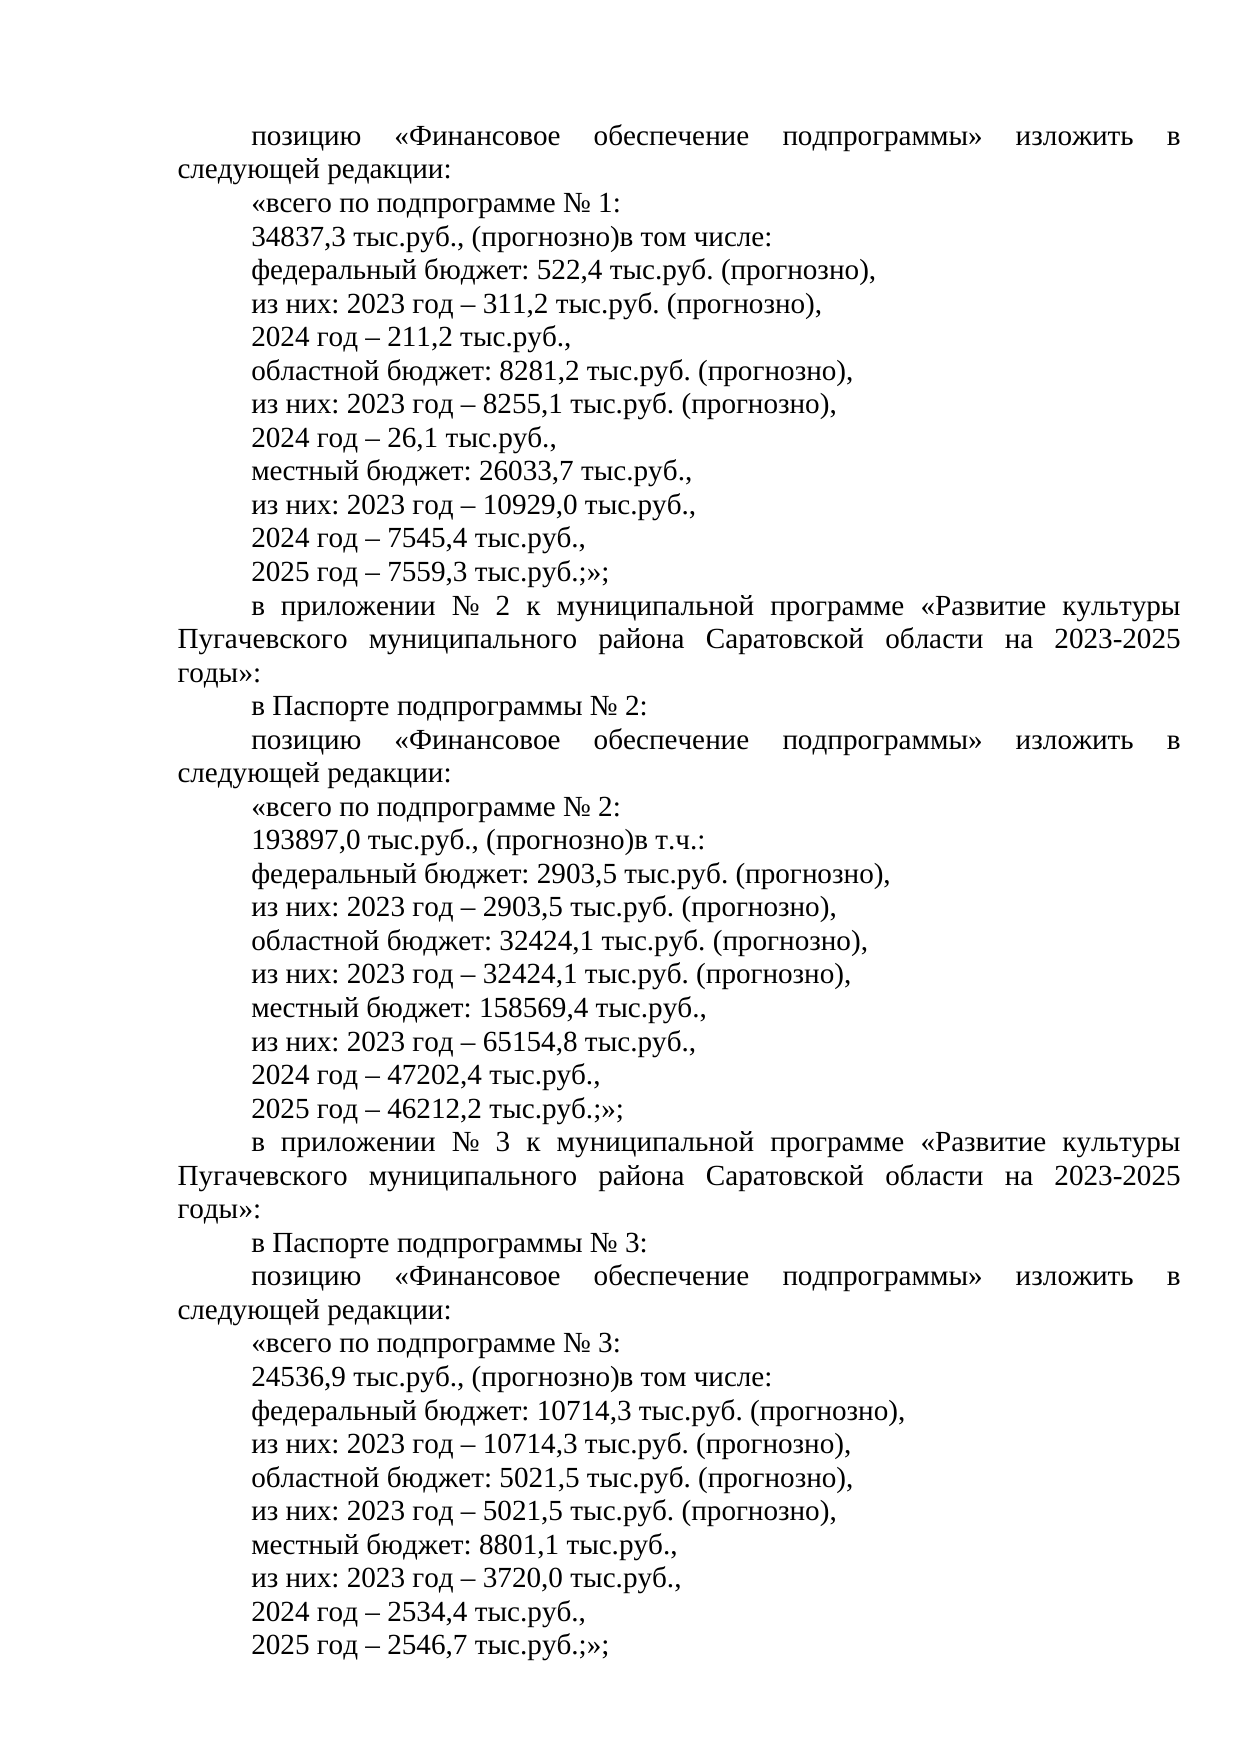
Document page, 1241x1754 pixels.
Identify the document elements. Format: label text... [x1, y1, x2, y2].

text из них: 2023 год – 32424,1 тыс.руб. (прогнозно), [177, 957, 1181, 990]
text 2024 год – 2534,4 тыс.руб., [177, 1594, 1181, 1627]
text из них: 2023 год – 65154,8 тыс.руб., [177, 1024, 1181, 1057]
text федеральный бюджет: 522,4 тыс.руб. (прогнозно), [177, 252, 1181, 286]
text из них: 2023 год – 10714,3 тыс.руб. (прогнозно), [177, 1426, 1181, 1460]
text из них: 2023 год – 10929,0 тыс.руб., [177, 487, 1181, 521]
text из них: 2023 год – 3720,0 тыс.руб., [177, 1560, 1181, 1594]
text местный бюджет: 8801,1 тыс.руб., [177, 1527, 1181, 1560]
text 2025 год – 2546,7 тыс.руб.;»; [177, 1627, 1181, 1661]
text федеральный бюджет: 10714,3 тыс.руб. (прогнозно), [177, 1393, 1181, 1426]
text областной бюджет: 8281,2 тыс.руб. (прогнозно), [177, 353, 1181, 386]
text позицию «Финансовое обеспечение подпрограммы» изложить в следующей редакции: [177, 722, 1181, 789]
text федеральный бюджет: 2903,5 тыс.руб. (прогнозно), [177, 856, 1181, 889]
text местный бюджет: 158569,4 тыс.руб., [177, 990, 1181, 1024]
text местный бюджет: 26033,7 тыс.руб., [177, 453, 1181, 487]
text 2024 год – 211,2 тыс.руб., [177, 319, 1181, 353]
text областной бюджет: 5021,5 тыс.руб. (прогнозно), [177, 1460, 1181, 1493]
text 2025 год – 7559,3 тыс.руб.;»; [177, 554, 1181, 588]
text 2024 год – 26,1 тыс.руб., [177, 420, 1181, 453]
text из них: 2023 год – 5021,5 тыс.руб. (прогнозно), [177, 1493, 1181, 1527]
text из них: 2023 год – 311,2 тыс.руб. (прогнозно), [177, 286, 1181, 319]
text в приложении № 2 к муниципальной программе «Развитие культуры Пугачевского муниципального района Саратовской области на 2023-2025 годы»: [177, 588, 1181, 688]
text 24536,9 тыс.руб., (прогнозно)в том числе: [177, 1359, 1181, 1393]
text «всего по подпрограмме № 2: [177, 789, 1181, 822]
text 193897,0 тыс.руб., (прогнозно)в т.ч.: [177, 822, 1181, 856]
text «всего по подпрограмме № 1: [177, 185, 1181, 219]
text из них: 2023 год – 8255,1 тыс.руб. (прогнозно), [177, 386, 1181, 420]
text 2024 год – 47202,4 тыс.руб., [177, 1057, 1181, 1091]
text в Паспорте подпрограммы № 2: [177, 688, 1181, 722]
text из них: 2023 год – 2903,5 тыс.руб. (прогнозно), [177, 889, 1181, 923]
text 2025 год – 46212,2 тыс.руб.;»; [177, 1091, 1181, 1124]
text позицию «Финансовое обеспечение подпрограммы» изложить в следующей редакции: [177, 118, 1181, 185]
text 34837,3 тыс.руб., (прогнозно)в том числе: [177, 219, 1181, 252]
text в приложении № 3 к муниципальной программе «Развитие культуры Пугачевского муниципального района Саратовской области на 2023-2025 годы»: [177, 1124, 1181, 1225]
text позицию «Финансовое обеспечение подпрограммы» изложить в следующей редакции: [177, 1258, 1181, 1326]
text в Паспорте подпрограммы № 3: [177, 1225, 1181, 1258]
text областной бюджет: 32424,1 тыс.руб. (прогнозно), [177, 923, 1181, 957]
text «всего по подпрограмме № 3: [177, 1326, 1181, 1359]
text 2024 год – 7545,4 тыс.руб., [177, 521, 1181, 554]
